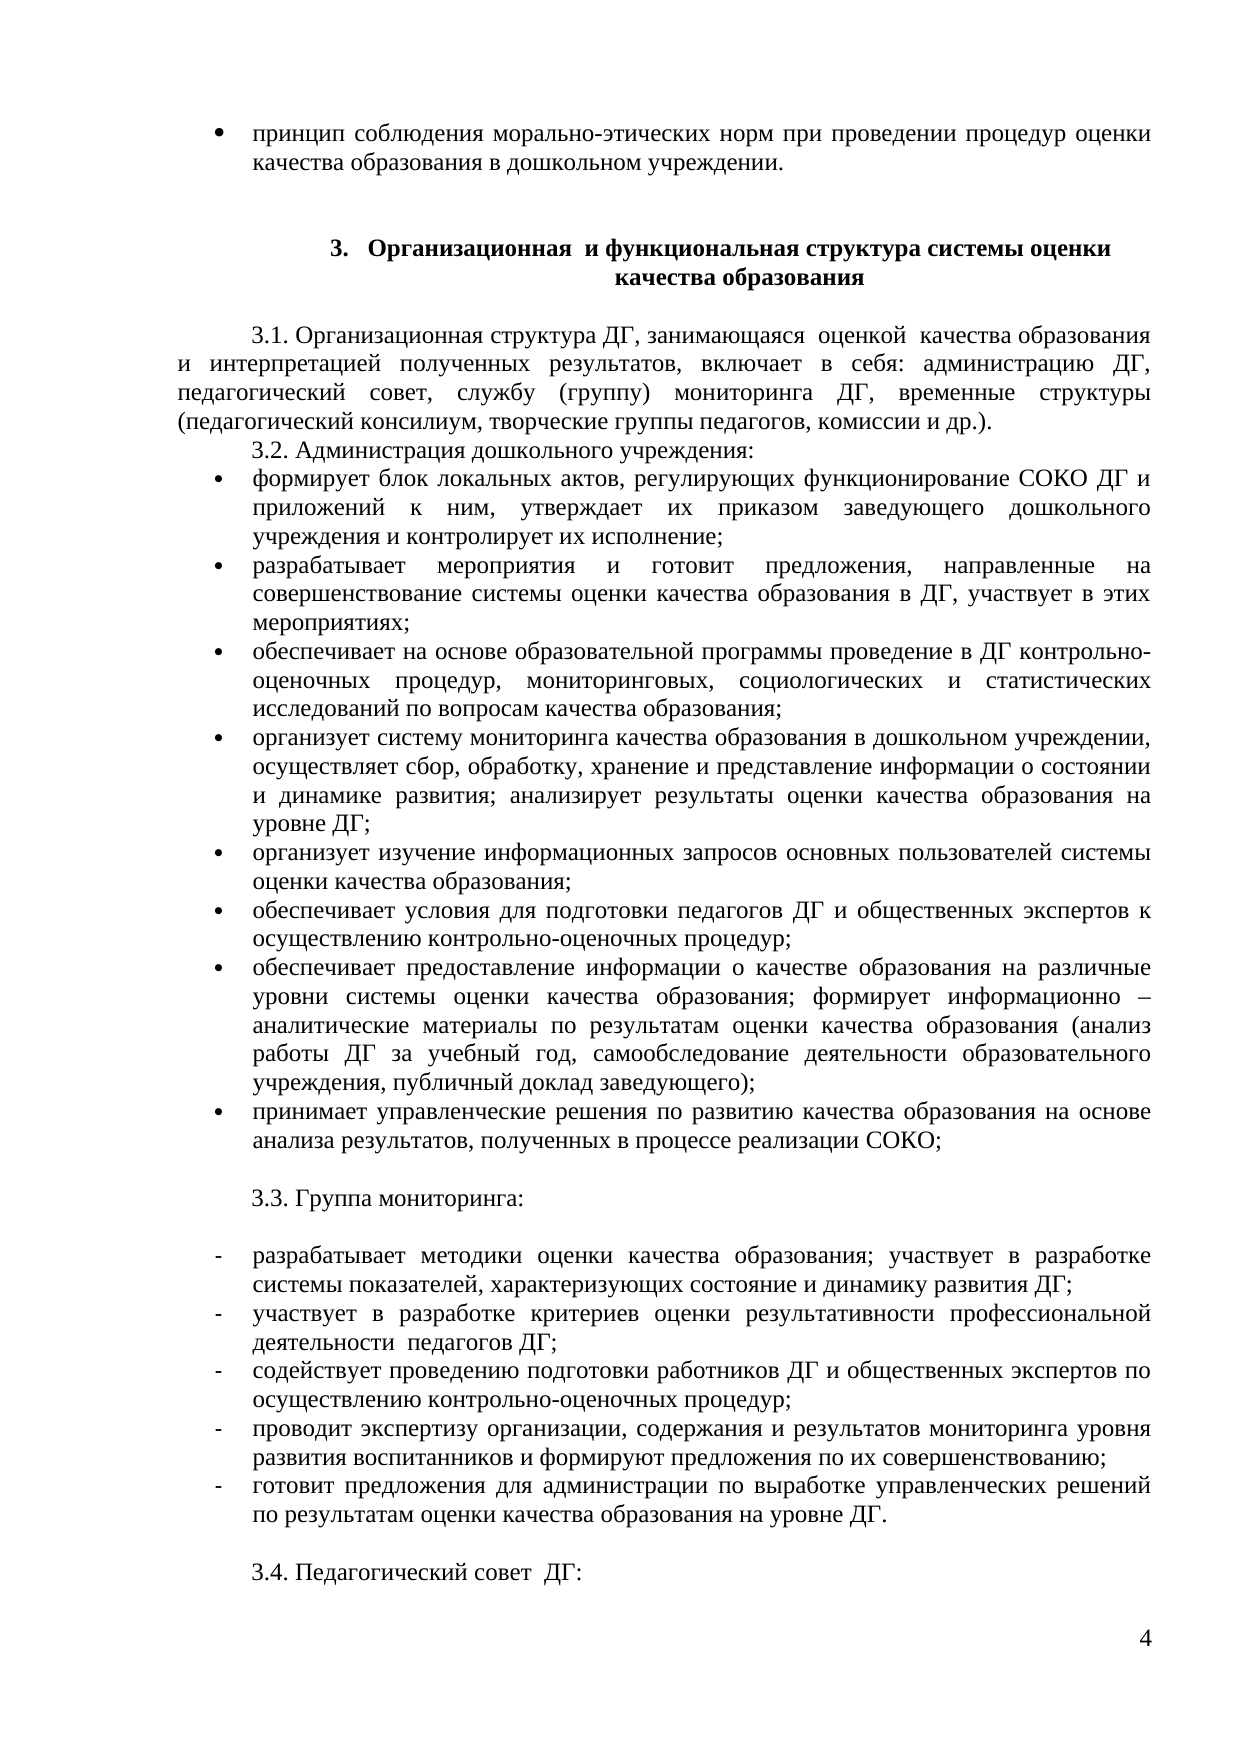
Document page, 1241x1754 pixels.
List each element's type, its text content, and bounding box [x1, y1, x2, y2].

list Организационная и функциональная структура системы оценки качества образования [290, 233, 1152, 291]
list обеспечивает условия для подготовки педагогов ДГ и общественных экспертов к осуществлению контрольно-оценочных процедур; [215, 895, 1152, 952]
list готовит предложения для администрации по выработке управленческих решений по результатам оценки качества образования на уровне ДГ. [215, 1471, 1152, 1528]
text 3.4. Педагогический совет ДГ: [177, 1557, 1152, 1586]
text 3.3. Группа мониторинга: [177, 1183, 1152, 1211]
list разрабатывает мероприятия и готовит предложения, направленные на совершенствование системы оценки качества образования в ДГ, участвует в этих мероприятиях; [215, 550, 1152, 636]
list участвует в разработке критериев оценки результативности профессиональной деятельности педагогов ДГ; [215, 1298, 1152, 1356]
list обеспечивает на основе образовательной программы проведение в ДГ контрольно-оценочных процедур, мониторинговых, социологических и статистических исследований по вопросам качества образования; [215, 636, 1152, 722]
list принимает управленческие решения по развитию качества образования на основе анализа результатов, полученных в процессе реализации СОКО; [215, 1096, 1152, 1153]
list проводит экспертизу организации, содержания и результатов мониторинга уровня развития воспитанников и формируют предложения по их совершенствованию; [215, 1413, 1152, 1471]
list организует систему мониторинга качества образования в дошкольном учреждении, осуществляет сбор, обработку, хранение и представление информации о состоянии и динамике развития; анализирует результаты оценки качества образования на уровне ДГ; [215, 722, 1152, 837]
list разрабатывает методики оценки качества образования; участвует в разработке системы показателей, характеризующих состояние и динамику развития ДГ; [215, 1241, 1152, 1298]
list формирует блок локальных актов, регулирующих функционирование СОКО ДГ и приложений к ним, утверждает их приказом заведующего дошкольного учреждения и контролирует их исполнение; [215, 463, 1152, 550]
list содействует проведению подготовки работников ДГ и общественных экспертов по осуществлению контрольно-оценочных процедур; [215, 1356, 1152, 1413]
text 3.2. Администрация дошкольного учреждения: [177, 435, 1152, 463]
list обеспечивает предоставление информации о качестве образования на различные уровни системы оценки качества образования; формирует информационно – аналитические материалы по результатам оценки качества образования (анализ работы ДГ за учебный год, самообследование деятельности образовательного учреждения, публичный доклад заведующего); [215, 952, 1152, 1096]
list принцип соблюдения морально-этических норм при проведении процедур оценки качества образования в дошкольном учреждении. [215, 118, 1152, 176]
list организует изучение информационных запросов основных пользователей системы оценки качества образования; [215, 837, 1152, 895]
text 3.1. Организационная структура ДГ, занимающаяся оценкой качества образования и интерпретацией полученных результатов, включает в себя: администрацию ДГ, педагогический совет, службу (группу) мониторинга ДГ, временные структуры (педагогический консилиум, творческие группы педагогов, комиссии и др.). [177, 320, 1152, 435]
